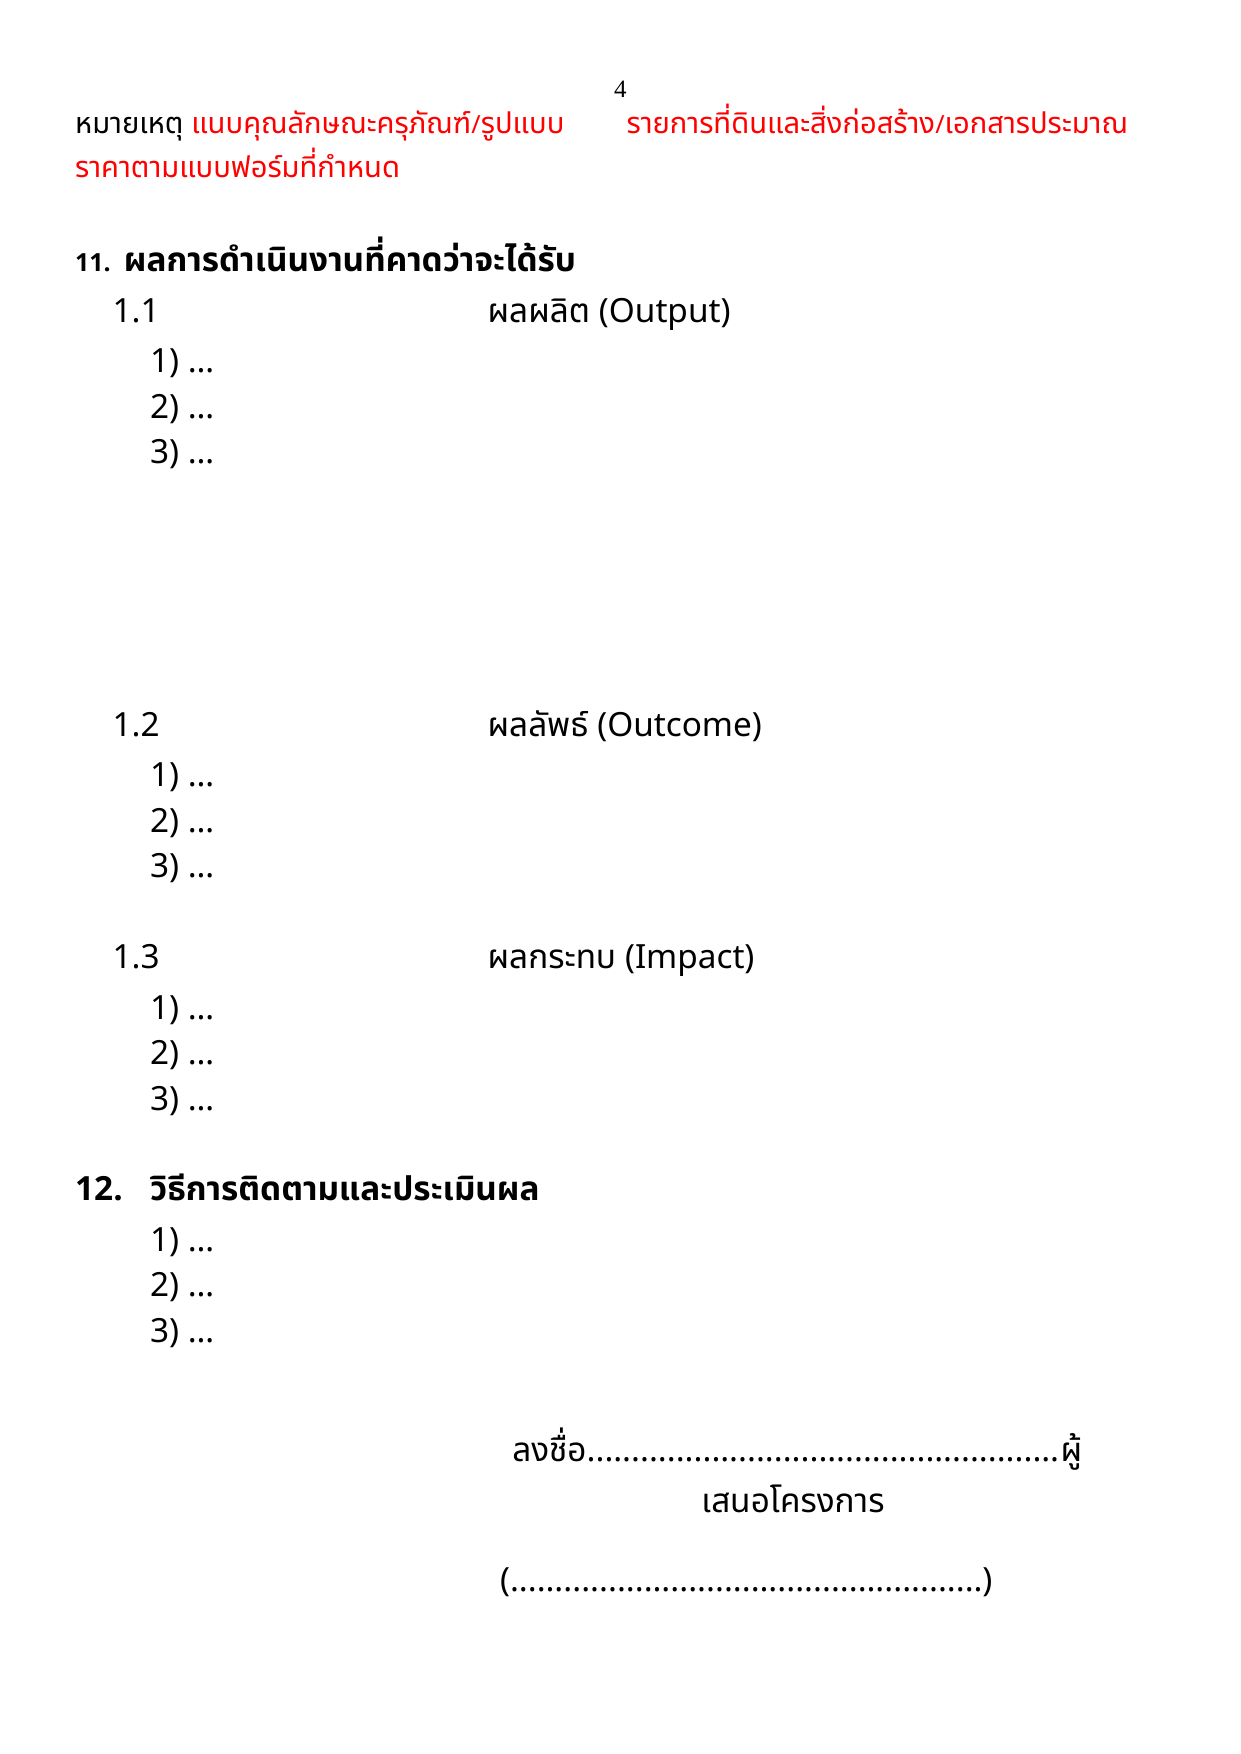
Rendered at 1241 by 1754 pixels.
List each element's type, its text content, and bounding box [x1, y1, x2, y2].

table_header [489, 1398, 1097, 1659]
list วิธีการติดตามและประเมินผล [75, 1165, 1165, 1216]
list ผลกระทบ (Impact) [112, 933, 1165, 983]
list 2) … [150, 797, 1165, 842]
list ผลลัพธ์ (Outcome) [112, 701, 1165, 751]
list 1) … [150, 337, 1165, 383]
list ผลผลิต (Output) [112, 287, 1165, 337]
list 2) … [150, 383, 1165, 428]
text หมายเหตุ แนบคุณลักษณะครุภัณฑ์/รูปแบบรายการที่ดินและสิ่งก่อสร้าง/เอกสารประมาณราคาตามแบบฟอร์มที่กำหนด [75, 103, 1165, 191]
list 3) … [150, 1307, 1165, 1352]
text 11. ผลการดำเนินงานที่คาดว่าจะได้รับ [75, 236, 1165, 287]
list 3) … [150, 428, 1165, 473]
list 2) … [150, 1261, 1165, 1307]
list 1) … [150, 983, 1165, 1029]
list 3) … [150, 842, 1165, 887]
list 1) … [150, 751, 1165, 797]
list 1) … [150, 1216, 1165, 1261]
list 2) … [150, 1029, 1165, 1074]
list 3) … [150, 1074, 1165, 1120]
